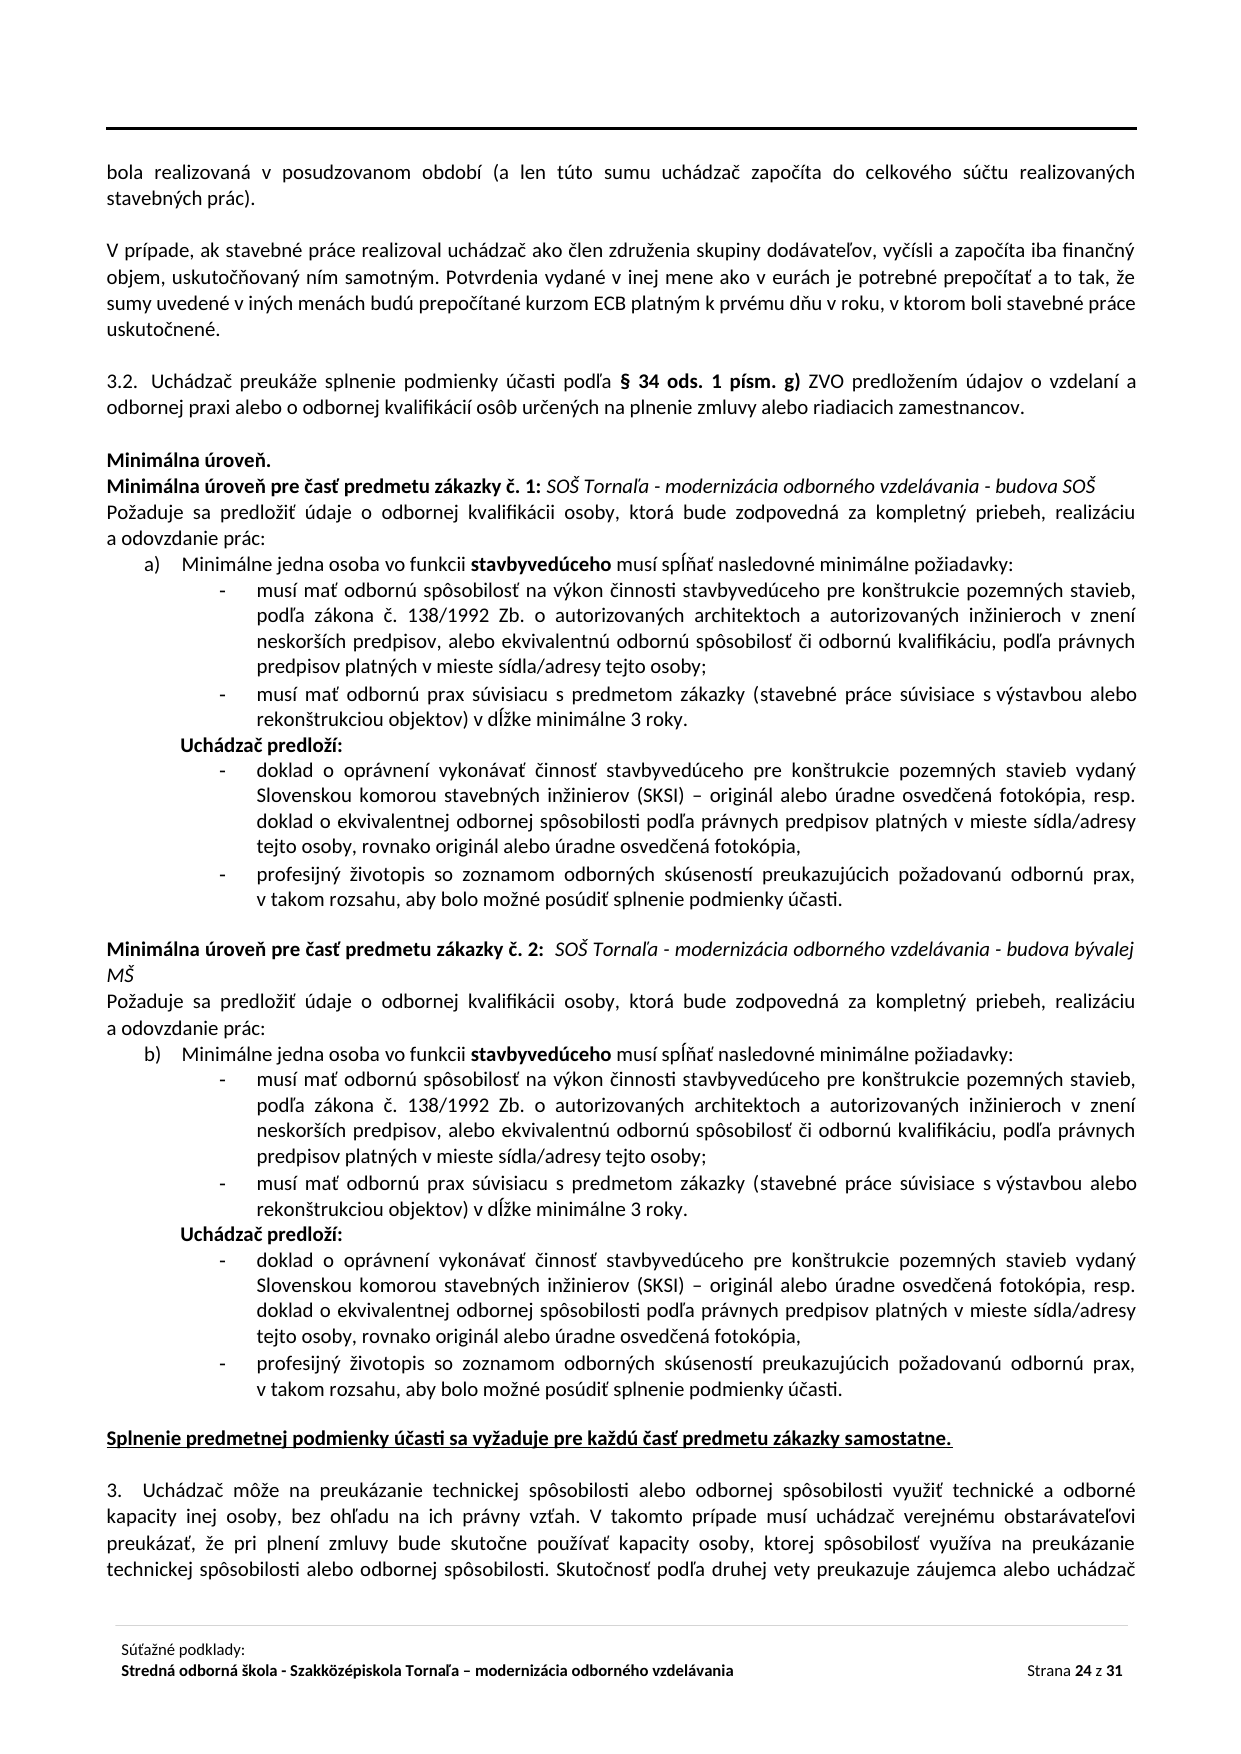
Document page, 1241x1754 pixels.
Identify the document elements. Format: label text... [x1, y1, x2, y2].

text Splnenie predmetnej podmienky účasti sa vyžaduje pre každú časť predmetu zákazky samostatne. [106, 1425, 1137, 1451]
list musí mať odbornú spôsobilosť na výkon činnosti stavbyvedúceho pre konštrukcie pozemných stavieb, podľa zákona č. 138/1992 Zb. o autorizovaných architektoch a autorizovaných inžinieroch v znení neskorších predpisov, alebo ekvivalentnú odbornú spôsobilosť či odbornú kvalifikáciu, podľa právnych predpisov platných v mieste sídla/adresy tejto osoby; [219, 577, 1137, 679]
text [106, 1477, 1137, 1582]
text Minimálna úroveň. [106, 446, 1137, 472]
list Uchádzač preukáže splnenie podmienky účasti podľa § 34 ods. 1 písm. g) ZVO predložením údajov o vzdelaní a odbornej praxi alebo o odbornej kvalifikácií osôb určených na plnenie zmluvy alebo riadiacich zamestnancov. [106, 368, 1137, 420]
text Minimálna úroveň pre časť predmetu zákazky č. 1: SOŠ Tornaľa - modernizácia odborného vzdelávania - budova SOŠ [106, 472, 1137, 498]
list musí mať odbornú prax súvisiacu s predmetom zákazky (stavebné práce súvisiace s výstavbou alebo rekonštrukciou objektov) v dĺžke minimálne 3 roky. [219, 681, 1137, 732]
list doklad o oprávnení vykonávať činnosť stavbyvedúceho pre konštrukcie pozemných stavieb vydaný Slovenskou komorou stavebných inžinierov (SKSI) – originál alebo úradne osvedčená fotokópia, resp. doklad o ekvivalentnej odbornej spôsobilosti podľa právnych predpisov platných v mieste sídla/adresy tejto osoby, rovnako originál alebo úradne osvedčená fotokópia, [219, 1247, 1137, 1348]
text V prípade, ak stavebné práce realizoval uchádzač ako člen združenia skupiny dodávateľov, vyčísli a započíta iba finančný objem, uskutočňovaný ním samotným. Potvrdenia vydané v inej mene ako v eurách je potrebné prepočítať a to tak, že sumy uvedené v iných menách budú prepočítané kurzom ECB platným k prvému dňu v roku, v ktorom boli stavebné práce uskutočnené. [106, 237, 1137, 342]
list musí mať odbornú prax súvisiacu s predmetom zákazky (stavebné práce súvisiace s výstavbou alebo rekonštrukciou objektov) v dĺžke minimálne 3 roky. [219, 1171, 1137, 1221]
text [106, 159, 1137, 211]
list doklad o oprávnení vykonávať činnosť stavbyvedúceho pre konštrukcie pozemných stavieb vydaný Slovenskou komorou stavebných inžinierov (SKSI) – originál alebo úradne osvedčená fotokópia, resp. doklad o ekvivalentnej odbornej spôsobilosti podľa právnych predpisov platných v mieste sídla/adresy tejto osoby, rovnako originál alebo úradne osvedčená fotokópia, [219, 757, 1137, 859]
text Požaduje sa predložiť údaje o odbornej kvalifikácii osoby, ktorá bude zodpovedná za kompletný priebeh, realizáciu a odovzdanie prác: [106, 988, 1137, 1040]
list musí mať odbornú spôsobilosť na výkon činnosti stavbyvedúceho pre konštrukcie pozemných stavieb, podľa zákona č. 138/1992 Zb. o autorizovaných architektoch a autorizovaných inžinieroch v znení neskorších predpisov, alebo ekvivalentnú odbornú spôsobilosť či odbornú kvalifikáciu, podľa právnych predpisov platných v mieste sídla/adresy tejto osoby; [219, 1067, 1137, 1168]
list profesijný životopis so zoznamom odborných skúseností preukazujúcich požadovanú odbornú prax, v takom rozsahu, aby bolo možné posúdiť splnenie podmienky účasti. [219, 861, 1137, 912]
list profesijný životopis so zoznamom odborných skúseností preukazujúcich požadovanú odbornú prax, v takom rozsahu, aby bolo možné posúdiť splnenie podmienky účasti. [219, 1351, 1137, 1401]
text Uchádzač predloží: [106, 1221, 1137, 1247]
list Minimálne jedna osoba vo funkcii stavbyvedúceho musí spĺňať nasledovné minimálne požiadavky: [144, 551, 1137, 577]
text Požaduje sa predložiť údaje o odbornej kvalifikácii osoby, ktorá bude zodpovedná za kompletný priebeh, realizáciu a odovzdanie prác: [106, 498, 1137, 551]
text Uchádzač predloží: [106, 732, 1137, 757]
text Minimálna úroveň pre časť predmetu zákazky č. 2: SOŠ Tornaľa - modernizácia odborného vzdelávania - budova bývalej MŠ [106, 936, 1137, 988]
list Minimálne jedna osoba vo funkcii stavbyvedúceho musí spĺňať nasledovné minimálne požiadavky: [144, 1040, 1137, 1067]
